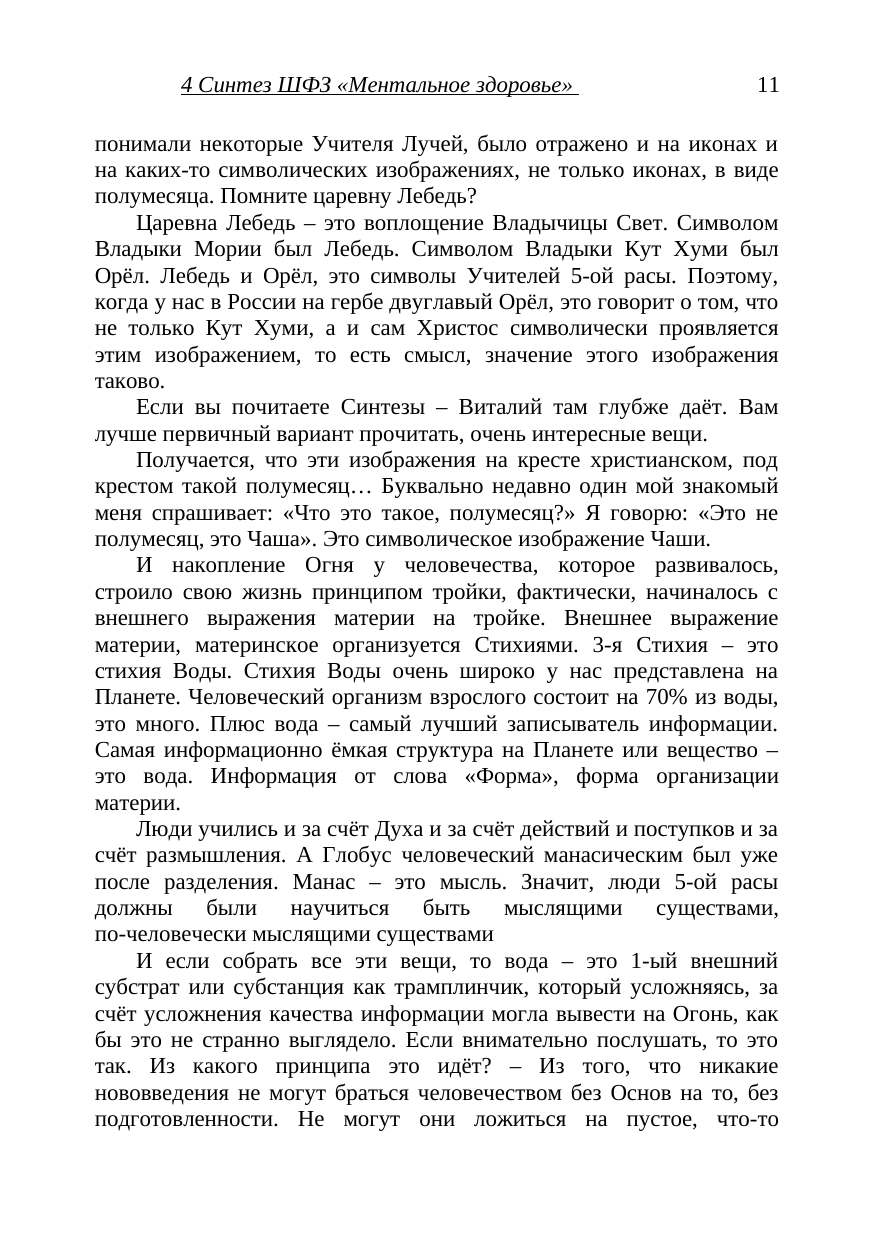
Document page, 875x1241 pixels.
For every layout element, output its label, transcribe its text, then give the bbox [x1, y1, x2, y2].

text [94, 130, 779, 209]
text Получается, что эти изображения на кресте христианском, под крестом такой полумесяц… Буквально недавно один мой знакомый меня спрашивает: «Что это такое, полумесяц?» Я говорю: «Это не полумесяц, это Чаша». Это символическое изображение Чаши. [94, 446, 779, 552]
text Царевна Лебедь – это воплощение Владычицы Свет. Символом Владыки Мории был Лебедь. Символом Владыки Кут Хуми был Орёл. Лебедь и Орёл, это символы Учителей 5-ой расы. Поэтому, когда у нас в России на гербе двуглавый Орёл, это говорит о том, что не только Кут Хуми, а и сам Христос символически проявляется этим изображением, то есть смысл, значение этого изображения таково. [94, 209, 779, 393]
text И накопление Огня у человечества, которое развивалось, строило свою жизнь принципом тройки, фактически, начиналось с внешнего выражения материи на тройке. Внешнее выражение материи, материнское организуется Стихиями. 3-я Стихия – это стихия Воды. Стихия Воды очень широко у нас представлена на Планете. Человеческий организм взрослого состоит на 70% из воды, это много. Плюс вода – самый лучший записыватель информации. Самая информационно ёмкая структура на Планете или вещество – это вода. Информация от слова «Форма», форма организации материи. [94, 552, 779, 815]
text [94, 947, 779, 1131]
text Если вы почитаете Синтезы – Виталий там глубже даёт. Вам лучше первичный вариант прочитать, очень интересные вещи. [94, 393, 779, 446]
text Люди учились и за счёт Духа и за счёт действий и поступков и за счёт размышления. А Глобус человеческий манасическим был уже после разделения. Манас – это мысль. Значит, люди 5-ой расы должны были научиться быть мыслящими существами, по-человечески мыслящими существами [94, 815, 779, 947]
